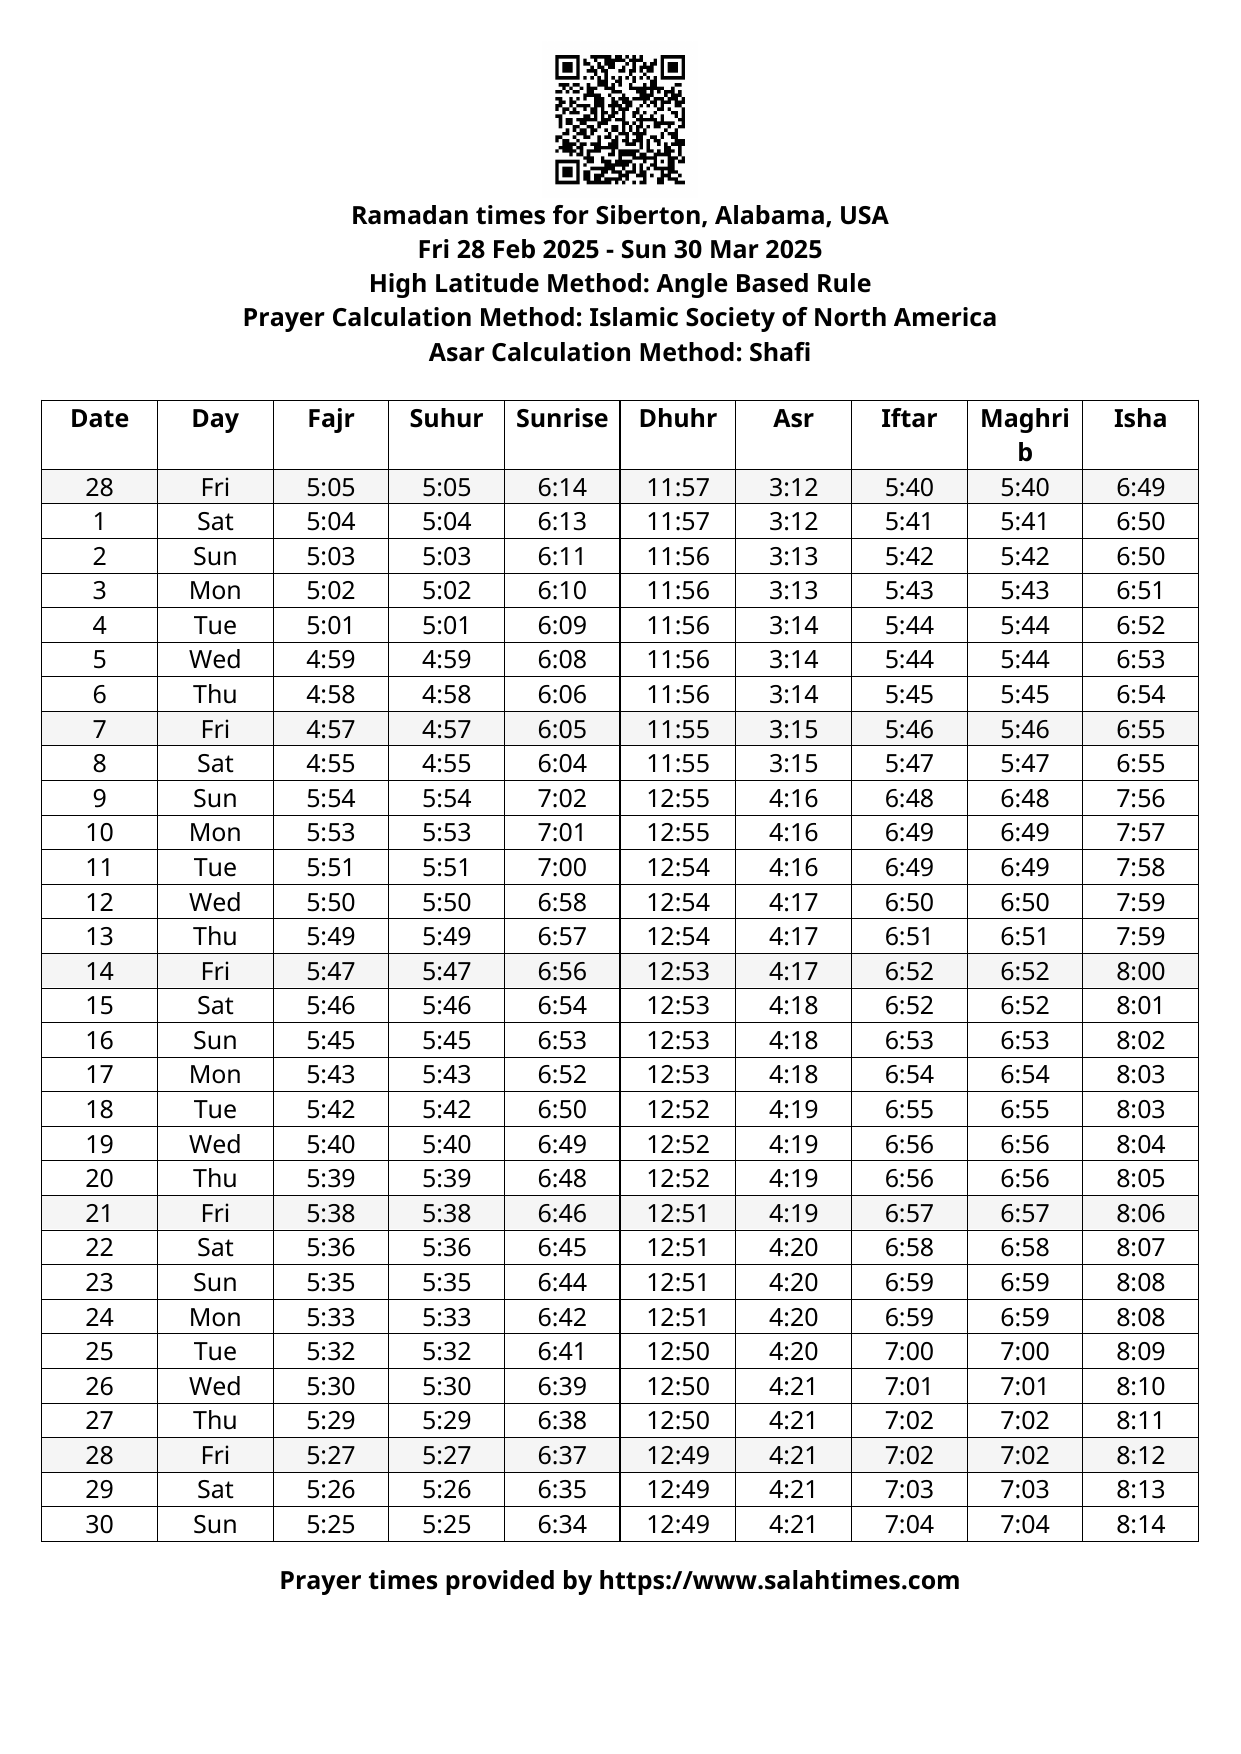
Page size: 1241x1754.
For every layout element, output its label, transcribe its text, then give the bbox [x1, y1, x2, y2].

table_cell 5:27 [274, 1438, 388, 1472]
table_cell 12:53 [621, 989, 735, 1022]
table_cell Wed [158, 643, 273, 676]
table_cell Fri [158, 1438, 273, 1472]
table_cell 6 [42, 677, 157, 711]
table_cell 6:10 [505, 574, 619, 607]
table_cell 6:54 [852, 1058, 967, 1091]
table_cell 8:03 [1083, 1058, 1198, 1091]
table_cell 5:04 [389, 504, 504, 538]
table_cell 5:42 [968, 539, 1082, 572]
text Asar Calculation Method: Shafi [42, 334, 1198, 368]
table_cell Wed [158, 1127, 273, 1160]
table_cell 5:26 [389, 1473, 504, 1506]
table_cell 12:54 [621, 850, 735, 884]
table_cell 5 [42, 643, 157, 676]
table_cell 5:41 [968, 504, 1082, 538]
table_cell 3:15 [736, 746, 851, 780]
table_cell 6:53 [852, 1023, 967, 1057]
table_cell 27 [42, 1404, 157, 1437]
table_cell 6:49 [852, 850, 967, 884]
table_cell 20 [42, 1161, 157, 1195]
table_cell 8:12 [1083, 1438, 1198, 1472]
table_cell 6:05 [505, 712, 619, 745]
table_cell 5:03 [274, 539, 388, 572]
table_cell 6:58 [852, 1231, 967, 1264]
table_cell 5:42 [389, 1092, 504, 1126]
table_cell 4:20 [736, 1334, 851, 1368]
table_cell 30 [42, 1507, 157, 1541]
table_cell 6:55 [1083, 712, 1198, 745]
table_cell 7:04 [968, 1507, 1082, 1541]
table_cell 5:43 [274, 1058, 388, 1091]
table_cell 26 [42, 1369, 157, 1402]
table_cell Sun [158, 1265, 273, 1299]
table_cell 5:01 [389, 608, 504, 642]
table_cell 12:49 [621, 1473, 735, 1506]
table_cell Tue [158, 850, 273, 884]
table_cell Sun [158, 1507, 273, 1541]
table_cell 3:13 [736, 574, 851, 607]
table_cell Fri [158, 712, 273, 745]
table_cell 6:04 [505, 746, 619, 780]
table_cell 7 [42, 712, 157, 745]
table_cell 6:14 [505, 470, 619, 503]
table_cell 5:38 [389, 1196, 504, 1229]
table_cell 5:27 [389, 1438, 504, 1472]
table_cell 12:51 [621, 1300, 735, 1333]
table_cell 7:01 [852, 1369, 967, 1402]
table_cell 12:53 [621, 1058, 735, 1091]
table_cell 4:18 [736, 1023, 851, 1057]
table_cell 6:52 [505, 1058, 619, 1091]
table_cell 5:49 [274, 919, 388, 953]
table_cell 5:51 [274, 850, 388, 884]
table_cell 5:42 [274, 1092, 388, 1126]
table_cell 6:57 [968, 1196, 1082, 1229]
table_cell 12:54 [621, 885, 735, 918]
table_cell 6:51 [852, 919, 967, 953]
table_cell 11:56 [621, 677, 735, 711]
table_cell 6:35 [505, 1473, 619, 1506]
table_cell Wed [158, 885, 273, 918]
table_cell 21 [42, 1196, 157, 1229]
table_cell 5:02 [274, 574, 388, 607]
table_cell 6:49 [852, 816, 967, 849]
table_cell 5:30 [274, 1369, 388, 1402]
table_cell 7:01 [968, 1369, 1082, 1402]
table_cell 5:39 [274, 1161, 388, 1195]
table_cell 5:39 [389, 1161, 504, 1195]
table_cell 5:41 [852, 504, 967, 538]
table_cell 8:03 [1083, 1092, 1198, 1126]
table_cell 6:50 [505, 1092, 619, 1126]
table_header Day [158, 401, 273, 469]
table_cell 8:11 [1083, 1404, 1198, 1437]
table_cell Sat [158, 1473, 273, 1506]
table_cell 5:43 [968, 574, 1082, 607]
table_cell 5:36 [389, 1231, 504, 1264]
table_cell 8:04 [1083, 1127, 1198, 1160]
table_cell 4:20 [736, 1265, 851, 1299]
table_cell 6:51 [1083, 574, 1198, 607]
table_cell Thu [158, 919, 273, 953]
table_cell 7:04 [852, 1507, 967, 1541]
table_cell 7:59 [1083, 919, 1198, 953]
table_cell 3:14 [736, 643, 851, 676]
table_cell 6:54 [1083, 677, 1198, 711]
table_cell 4:55 [274, 746, 388, 780]
table_cell 6:06 [505, 677, 619, 711]
table_cell 4:17 [736, 919, 851, 953]
table_cell 5:45 [274, 1023, 388, 1057]
table_cell 3:12 [736, 470, 851, 503]
table_cell 5:45 [968, 677, 1082, 711]
table_header Maghrib [968, 401, 1082, 469]
table_cell 5:40 [968, 470, 1082, 503]
table_cell Tue [158, 1334, 273, 1368]
table_cell 8:10 [1083, 1369, 1198, 1402]
table_cell 6:58 [968, 1231, 1082, 1264]
table_cell 5:46 [852, 712, 967, 745]
table_cell 5:53 [274, 816, 388, 849]
table_cell 6:52 [968, 954, 1082, 987]
table_cell 8:14 [1083, 1507, 1198, 1541]
table_header Suhur [389, 401, 504, 469]
table_cell 8:00 [1083, 954, 1198, 987]
table_cell 4:19 [736, 1092, 851, 1126]
table_cell 6:09 [505, 608, 619, 642]
table_cell 5:50 [389, 885, 504, 918]
table_cell 4:59 [389, 643, 504, 676]
table_cell Sat [158, 746, 273, 780]
table_cell 4:57 [389, 712, 504, 745]
table_cell 5:32 [389, 1334, 504, 1368]
table_cell Sun [158, 539, 273, 572]
table_cell 11:57 [621, 470, 735, 503]
table_header Dhuhr [621, 401, 735, 469]
table_cell 5:46 [389, 989, 504, 1022]
table_cell 5:49 [389, 919, 504, 953]
table_header Fajr [274, 401, 388, 469]
table_cell 11:57 [621, 504, 735, 538]
table_cell 8:02 [1083, 1023, 1198, 1057]
table_cell 8:09 [1083, 1334, 1198, 1368]
table_cell 7:02 [852, 1404, 967, 1437]
table_cell 3:14 [736, 608, 851, 642]
table_cell 3:14 [736, 677, 851, 711]
table_cell 13 [42, 919, 157, 953]
table_cell 8:07 [1083, 1231, 1198, 1264]
table_cell 11:56 [621, 608, 735, 642]
table_cell 6:59 [968, 1300, 1082, 1333]
table_cell 6:51 [968, 919, 1082, 953]
table_cell 8:13 [1083, 1473, 1198, 1506]
table_cell 4:19 [736, 1196, 851, 1229]
table_cell 19 [42, 1127, 157, 1160]
table_cell 10 [42, 816, 157, 849]
table_cell 5:43 [852, 574, 967, 607]
table_cell 22 [42, 1231, 157, 1264]
table_cell 16 [42, 1023, 157, 1057]
table_cell 6:53 [505, 1023, 619, 1057]
table_cell 7:00 [505, 850, 619, 884]
table_cell Thu [158, 677, 273, 711]
table_cell 2 [42, 539, 157, 572]
table_cell 4:55 [389, 746, 504, 780]
table_header Asr [736, 401, 851, 469]
table_cell 3:15 [736, 712, 851, 745]
table_cell 4:21 [736, 1438, 851, 1472]
table_cell 4:20 [736, 1300, 851, 1333]
table_cell 6:49 [968, 850, 1082, 884]
table_cell Fri [158, 470, 273, 503]
table_cell Sun [158, 781, 273, 814]
table_cell Sun [158, 1023, 273, 1057]
table_cell 29 [42, 1473, 157, 1506]
table_cell 6:38 [505, 1404, 619, 1437]
table_cell 7:02 [968, 1404, 1082, 1437]
table_cell 4:16 [736, 781, 851, 814]
table_cell 8:08 [1083, 1265, 1198, 1299]
table_cell 4:59 [274, 643, 388, 676]
table_cell 5:26 [274, 1473, 388, 1506]
table_cell 5:40 [389, 1127, 504, 1160]
text High Latitude Method: Angle Based Rule [42, 266, 1198, 300]
table_cell 4:18 [736, 1058, 851, 1091]
table_cell 12:51 [621, 1231, 735, 1264]
table_cell 6:46 [505, 1196, 619, 1229]
table_cell 5:45 [389, 1023, 504, 1057]
table_cell Mon [158, 816, 273, 849]
table_cell 12:50 [621, 1369, 735, 1402]
table_cell 6:56 [968, 1161, 1082, 1195]
table_cell 6:59 [852, 1265, 967, 1299]
table_cell 12:52 [621, 1092, 735, 1126]
table_cell 6:44 [505, 1265, 619, 1299]
table_cell 6:52 [852, 954, 967, 987]
table_cell 5:43 [389, 1058, 504, 1091]
table_cell 5:50 [274, 885, 388, 918]
table_cell 6:50 [852, 885, 967, 918]
table_cell 5:44 [968, 643, 1082, 676]
table_cell 4:17 [736, 885, 851, 918]
table_cell 7:00 [968, 1334, 1082, 1368]
table_cell Mon [158, 574, 273, 607]
table_cell Mon [158, 1300, 273, 1333]
table_cell 6:48 [852, 781, 967, 814]
table_cell 12:54 [621, 919, 735, 953]
table_cell 4 [42, 608, 157, 642]
table_cell 4:16 [736, 850, 851, 884]
table_cell 6:56 [968, 1127, 1082, 1160]
table_cell 5:46 [274, 989, 388, 1022]
table_cell 6:48 [505, 1161, 619, 1195]
table_cell 1 [42, 504, 157, 538]
table_cell 4:16 [736, 816, 851, 849]
table_cell 5:53 [389, 816, 504, 849]
table_cell 6:08 [505, 643, 619, 676]
table_cell 12:49 [621, 1438, 735, 1472]
table_cell 6:13 [505, 504, 619, 538]
table_cell 6:56 [505, 954, 619, 987]
table_cell Thu [158, 1161, 273, 1195]
table_cell 5:02 [389, 574, 504, 607]
text Fri 28 Feb 2025 - Sun 30 Mar 2025 [42, 232, 1198, 266]
table_cell 11:56 [621, 574, 735, 607]
table_cell 18 [42, 1092, 157, 1126]
table_cell 5:47 [852, 746, 967, 780]
table_cell 25 [42, 1334, 157, 1368]
table_cell 5:46 [968, 712, 1082, 745]
table_cell 6:53 [1083, 643, 1198, 676]
table_cell 11:55 [621, 746, 735, 780]
table_cell 5:01 [274, 608, 388, 642]
table_cell 7:02 [852, 1438, 967, 1472]
table_cell 12:52 [621, 1127, 735, 1160]
table_cell 6:45 [505, 1231, 619, 1264]
table_header Iftar [852, 401, 967, 469]
table_cell 11:56 [621, 539, 735, 572]
table_cell 5:05 [389, 470, 504, 503]
table_cell 6:56 [852, 1127, 967, 1160]
table_cell Tue [158, 1092, 273, 1126]
table_cell 6:58 [505, 885, 619, 918]
table_cell 6:57 [852, 1196, 967, 1229]
table_cell 7:03 [968, 1473, 1082, 1506]
table_cell 5:25 [274, 1507, 388, 1541]
table_cell 5:32 [274, 1334, 388, 1368]
table_cell 6:34 [505, 1507, 619, 1541]
table_cell 4:19 [736, 1127, 851, 1160]
table_cell 7:56 [1083, 781, 1198, 814]
table_cell 4:58 [274, 677, 388, 711]
table_cell 4:21 [736, 1369, 851, 1402]
table_cell 5:54 [274, 781, 388, 814]
table_cell Sat [158, 989, 273, 1022]
table_cell Fri [158, 954, 273, 987]
table_cell Sat [158, 504, 273, 538]
table_cell 6:59 [968, 1265, 1082, 1299]
table_cell 5:47 [389, 954, 504, 987]
table_cell 6:54 [505, 989, 619, 1022]
table_cell 12:55 [621, 816, 735, 849]
table_cell 6:52 [968, 989, 1082, 1022]
table_cell 7:02 [505, 781, 619, 814]
table_cell 5:38 [274, 1196, 388, 1229]
table_cell 12:50 [621, 1334, 735, 1368]
text Ramadan times for Siberton, Alabama, USA [42, 198, 1198, 232]
table_cell 9 [42, 781, 157, 814]
table_cell 6:55 [852, 1092, 967, 1126]
table_cell 5:54 [389, 781, 504, 814]
table_cell 4:18 [736, 989, 851, 1022]
table_cell 5:35 [389, 1265, 504, 1299]
table_cell Thu [158, 1404, 273, 1437]
table_cell 6:37 [505, 1438, 619, 1472]
table_cell 5:47 [968, 746, 1082, 780]
table_cell 5:51 [389, 850, 504, 884]
table_cell 12:53 [621, 1023, 735, 1057]
table_cell 12:55 [621, 781, 735, 814]
table_cell 6:55 [968, 1092, 1082, 1126]
table_cell 6:59 [852, 1300, 967, 1333]
table_header Isha [1083, 401, 1198, 469]
table_cell 5:04 [274, 504, 388, 538]
table_cell 11 [42, 850, 157, 884]
table_cell 6:56 [852, 1161, 967, 1195]
table_cell Fri [158, 1196, 273, 1229]
table_cell 5:33 [389, 1300, 504, 1333]
table_cell 4:20 [736, 1231, 851, 1264]
table_cell 15 [42, 989, 157, 1022]
table_cell Sat [158, 1231, 273, 1264]
table_cell 4:21 [736, 1404, 851, 1437]
table_cell 6:50 [1083, 504, 1198, 538]
table_cell 23 [42, 1265, 157, 1299]
table_cell 6:54 [968, 1058, 1082, 1091]
table_cell 6:11 [505, 539, 619, 572]
table_cell 5:44 [968, 608, 1082, 642]
text Prayer times provided by https://www.salahtimes.com [42, 1563, 1198, 1597]
table_cell 5:36 [274, 1231, 388, 1264]
table_cell 4:17 [736, 954, 851, 987]
table_cell 12:51 [621, 1196, 735, 1229]
table_cell 6:49 [505, 1127, 619, 1160]
table_cell 8:08 [1083, 1300, 1198, 1333]
table_cell 11:56 [621, 643, 735, 676]
table_cell 12:51 [621, 1265, 735, 1299]
table_cell 6:50 [968, 885, 1082, 918]
table_cell 4:58 [389, 677, 504, 711]
table_cell Mon [158, 1058, 273, 1091]
table_cell 7:01 [505, 816, 619, 849]
table_cell 6:52 [1083, 608, 1198, 642]
table_cell 6:53 [968, 1023, 1082, 1057]
table_cell 7:02 [968, 1438, 1082, 1472]
table_cell 4:57 [274, 712, 388, 745]
table_cell 5:40 [852, 470, 967, 503]
table_cell 4:19 [736, 1161, 851, 1195]
table_cell 6:41 [505, 1334, 619, 1368]
table_cell 3:12 [736, 504, 851, 538]
table_cell 3:13 [736, 539, 851, 572]
table_cell 5:33 [274, 1300, 388, 1333]
text Prayer Calculation Method: Islamic Society of North America [42, 300, 1198, 334]
table_cell 6:50 [1083, 539, 1198, 572]
table_cell 12 [42, 885, 157, 918]
table_cell 5:03 [389, 539, 504, 572]
table_cell 5:45 [852, 677, 967, 711]
table_cell 5:42 [852, 539, 967, 572]
table_cell 7:03 [852, 1473, 967, 1506]
table_cell 12:49 [621, 1507, 735, 1541]
table_cell 4:21 [736, 1473, 851, 1506]
table_cell 12:53 [621, 954, 735, 987]
table_cell 12:50 [621, 1404, 735, 1437]
table_cell 8:05 [1083, 1161, 1198, 1195]
table_cell 11:55 [621, 712, 735, 745]
table_cell 7:58 [1083, 850, 1198, 884]
table_cell 7:59 [1083, 885, 1198, 918]
table_cell 5:05 [274, 470, 388, 503]
table_cell 6:55 [1083, 746, 1198, 780]
table_cell 6:39 [505, 1369, 619, 1402]
table_cell 5:29 [274, 1404, 388, 1437]
table_cell 5:40 [274, 1127, 388, 1160]
table_cell 6:57 [505, 919, 619, 953]
table_cell 14 [42, 954, 157, 987]
table_cell 17 [42, 1058, 157, 1091]
table_cell 6:49 [1083, 470, 1198, 503]
table_cell 5:29 [389, 1404, 504, 1437]
table_cell 12:52 [621, 1161, 735, 1195]
table_cell 6:52 [852, 989, 967, 1022]
table_cell 6:48 [968, 781, 1082, 814]
table_cell 5:44 [852, 608, 967, 642]
table_cell Tue [158, 608, 273, 642]
table_cell 6:49 [968, 816, 1082, 849]
table_header Sunrise [505, 401, 619, 469]
table_cell 5:44 [852, 643, 967, 676]
table_cell 5:35 [274, 1265, 388, 1299]
table_cell 3 [42, 574, 157, 607]
table_cell 5:47 [274, 954, 388, 987]
table_cell 28 [42, 470, 157, 503]
table_cell 7:00 [852, 1334, 967, 1368]
table_cell 28 [42, 1438, 157, 1472]
table_cell Wed [158, 1369, 273, 1402]
table_cell 5:25 [389, 1507, 504, 1541]
table_cell 8:06 [1083, 1196, 1198, 1229]
table_cell 8 [42, 746, 157, 780]
table_cell 6:42 [505, 1300, 619, 1333]
table_cell 4:21 [736, 1507, 851, 1541]
table_cell 7:57 [1083, 816, 1198, 849]
table_header Date [42, 401, 157, 469]
table_cell 8:01 [1083, 989, 1198, 1022]
picture [542, 41, 699, 198]
table_cell 5:30 [389, 1369, 504, 1402]
table_cell 24 [42, 1300, 157, 1333]
